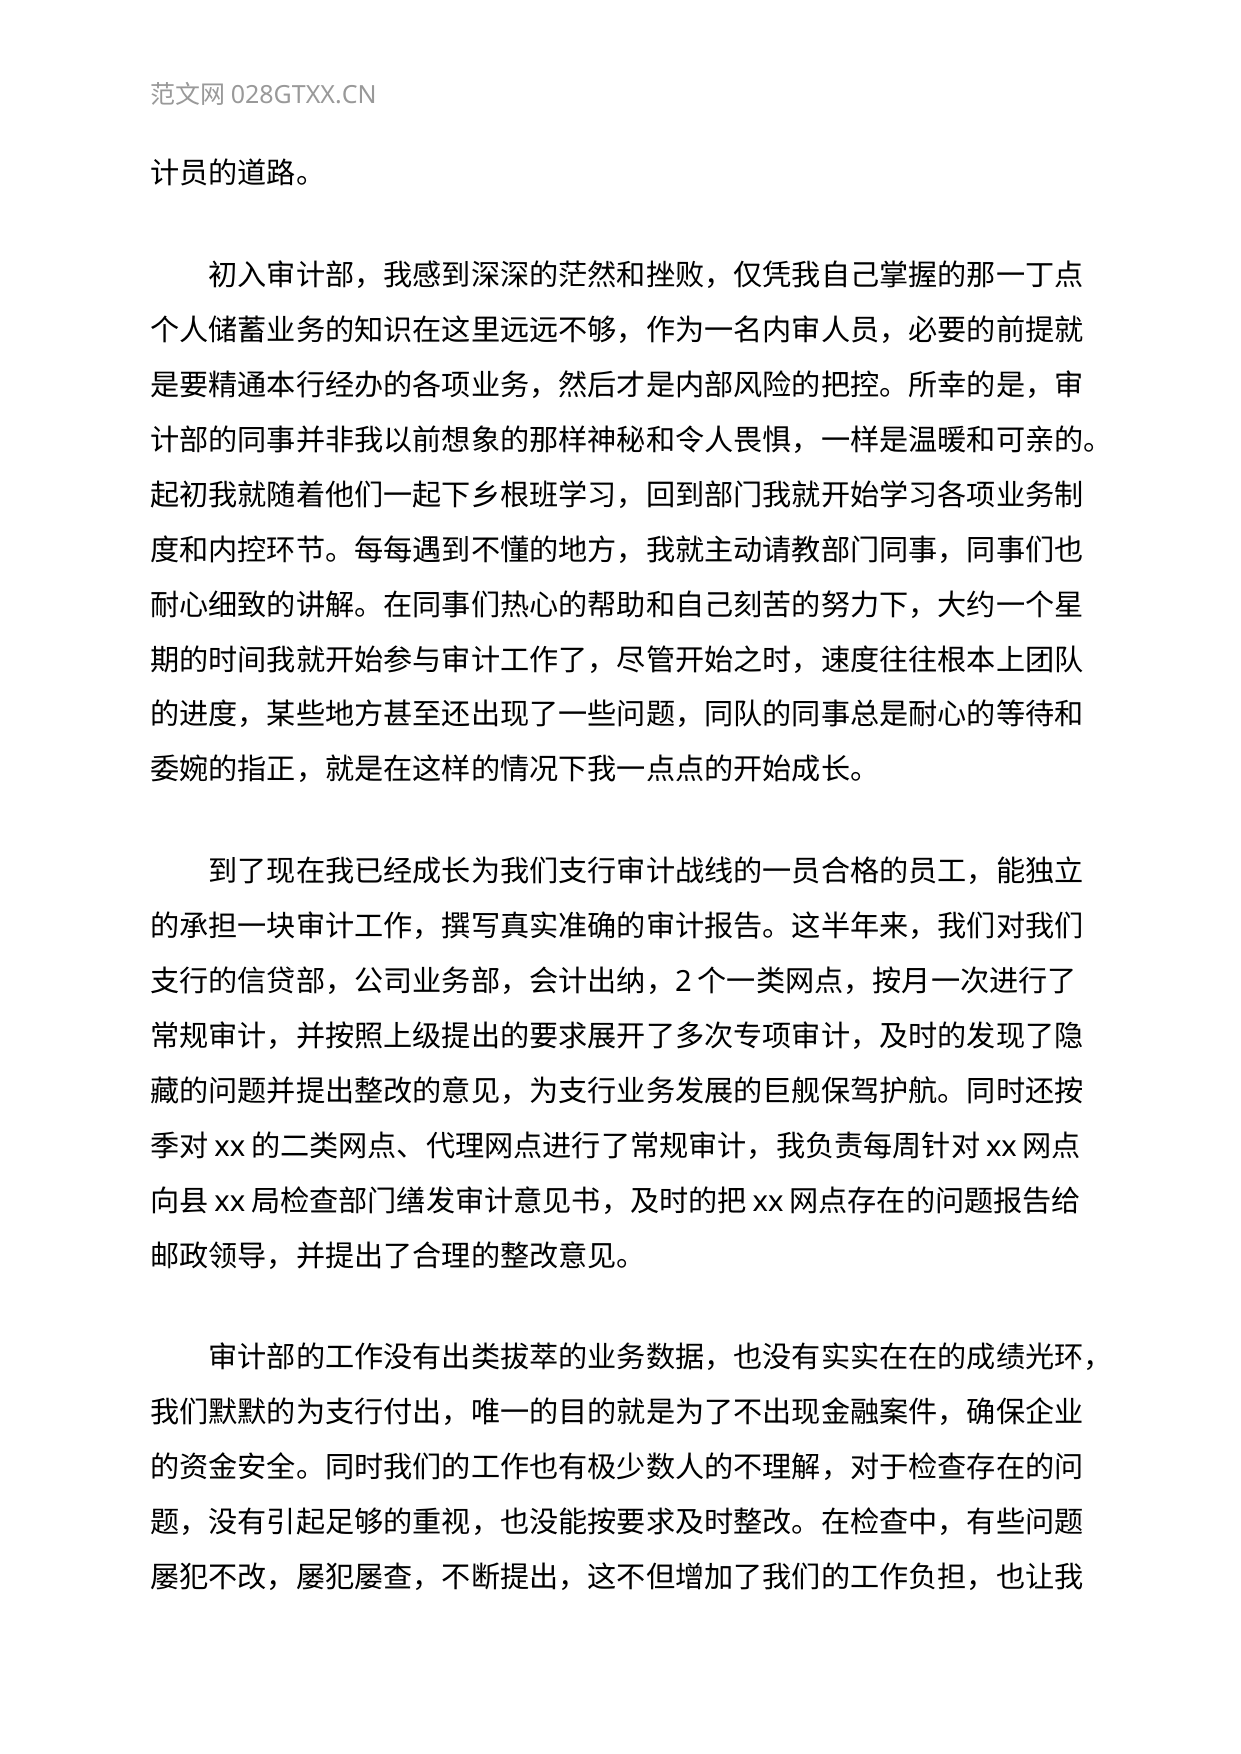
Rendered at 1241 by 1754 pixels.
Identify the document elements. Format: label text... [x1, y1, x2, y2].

text 到了现在我已经成长为我们支行审计战线的一员合格的员工，能独立的承担一块审计工作，撰写真实准确的审计报告。这半年来，我们对我们支行的信贷部，公司业务部，会计出纳，2个一类网点，按月一次进行了常规审计，并按照上级提出的要求展开了多次专项审计，及时的发现了隐藏的问题并提出整改的意见，为支行业务发展的巨舰保驾护航。同时还按季对xx的二类网点、代理网点进行了常规审计，我负责每周针对xx网点向县xx局检查部门缮发审计意见书，及时的把xx网点存在的问题报告给邮政领导，并提出了合理的整改意见。 [150, 848, 1090, 1274]
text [150, 150, 1090, 192]
text 初入审计部，我感到深深的茫然和挫败，仅凭我自己掌握的那一丁点个人储蓄业务的知识在这里远远不够，作为一名内审人员，必要的前提就是要精通本行经办的各项业务，然后才是内部风险的把控。所幸的是，审计部的同事并非我以前想象的那样神秘和令人畏惧，一样是温暖和可亲的。起初我就随着他们一起下乡根班学习，回到部门我就开始学习各项业务制度和内控环节。每每遇到不懂的地方，我就主动请教部门同事，同事们也耐心细致的讲解。在同事们热心的帮助和自己刻苦的努力下，大约一个星期的时间我就开始参与审计工作了，尽管开始之时，速度往往根本上团队的进度，某些地方甚至还出现了一些问题，同队的同事总是耐心的等待和委婉的指正，就是在这样的情况下我一点点的开始成长。 [150, 252, 1090, 788]
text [150, 1334, 1090, 1596]
